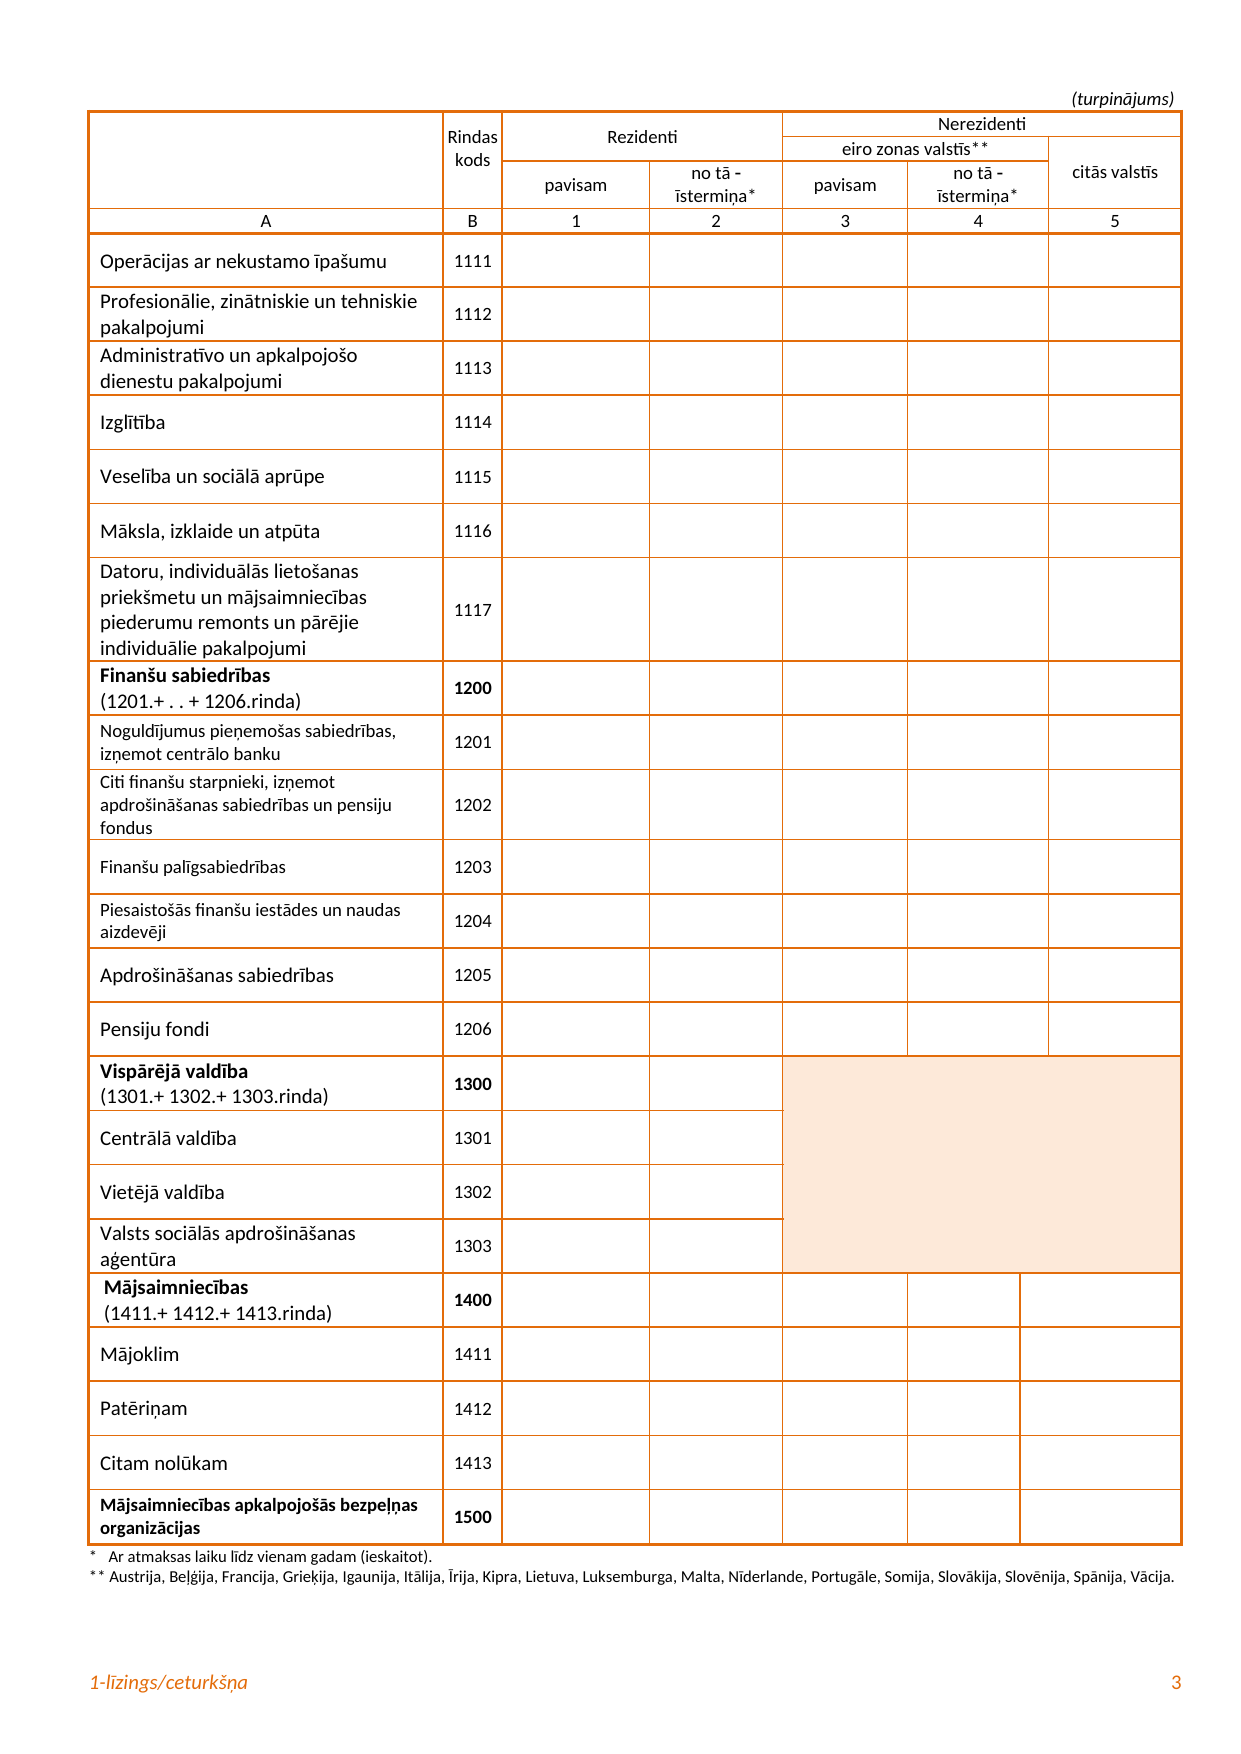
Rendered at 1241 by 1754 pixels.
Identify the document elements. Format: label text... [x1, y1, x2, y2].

table_cell [1049, 450, 1180, 503]
table_cell [783, 895, 907, 947]
table_cell [1049, 558, 1180, 660]
table_cell [1049, 716, 1180, 768]
table_header Nerezidenti [783, 113, 1180, 136]
table_cell [650, 450, 782, 503]
table_cell [908, 1328, 1019, 1380]
table_cell [908, 1436, 1019, 1489]
table_cell A [90, 209, 442, 232]
table_cell [503, 558, 649, 660]
table_cell [650, 949, 782, 1001]
table_cell [503, 288, 649, 340]
table_cell Citi finanšu starpnieki, izņemot apdrošināšanas sabiedrības un pensiju fondus [90, 770, 442, 839]
table_cell [908, 662, 1048, 714]
table_cell [908, 450, 1048, 503]
table_cell [1021, 1328, 1180, 1380]
table_cell [783, 1328, 907, 1380]
table_cell Administratīvo un apkalpojošo dienestu pakalpojumi [90, 342, 442, 394]
table_cell [650, 895, 782, 947]
table_cell 1500 [444, 1490, 501, 1543]
table_cell B [444, 209, 501, 232]
table_cell [650, 1003, 782, 1055]
table_cell [908, 288, 1048, 340]
table_cell 1111 [444, 235, 501, 286]
table_cell [1049, 770, 1180, 839]
table_cell [783, 342, 907, 394]
table_cell [503, 1220, 649, 1272]
table_cell [650, 1328, 782, 1380]
table_cell [1049, 840, 1180, 893]
table_cell 1115 [444, 450, 501, 503]
table_cell Mājsaimniecības (1411.+ 1412.+ 1413.rinda) [90, 1274, 442, 1326]
table_cell 1206 [444, 1003, 501, 1055]
table_cell [503, 1436, 649, 1489]
table_cell no tā īstermiņa* [908, 162, 1048, 207]
table_cell 1113 [444, 342, 501, 394]
table_header [90, 113, 442, 207]
table_cell [783, 662, 907, 714]
table_cell [908, 1274, 1019, 1326]
table_cell [650, 770, 782, 839]
table_cell [503, 716, 649, 768]
table_cell [650, 288, 782, 340]
table_cell Izglītība [90, 396, 442, 448]
table_cell [503, 1057, 649, 1109]
table_cell [1049, 288, 1180, 340]
table_cell [1021, 1436, 1180, 1489]
table_cell [908, 396, 1048, 448]
table_cell [1049, 342, 1180, 394]
table_cell 1303 [444, 1220, 501, 1272]
table_cell [783, 840, 907, 893]
table_cell [650, 1490, 782, 1543]
table_cell citās valstīs [1049, 137, 1180, 207]
table_cell 1202 [444, 770, 501, 839]
table_cell [783, 1274, 907, 1326]
text (turpinājums) [89, 89, 1176, 109]
table_cell [783, 770, 907, 839]
table_cell [1021, 1274, 1180, 1326]
table_cell [783, 716, 907, 768]
table_cell [1049, 1003, 1180, 1055]
table_cell 1412 [444, 1382, 501, 1434]
table_cell [908, 342, 1048, 394]
table_cell 1114 [444, 396, 501, 448]
table_cell Profesionālie, zinātniskie un tehniskie pakalpojumi [90, 288, 442, 340]
table_cell [1021, 1382, 1180, 1434]
text ** Austrija, Beļģija, Francija, Grieķija, Igaunija, Itālija, Īrija, Kipra, Lietuva, Luksemburga, Malta, Nīderlande, Portugāle, Somija, Slovākija, Slovēnija, Spānija, Vācija. [89, 1566, 1181, 1587]
table_cell Noguldījumus pieņemošas sabiedrības, izņemot centrālo banku [90, 716, 442, 768]
table_cell Māksla, izklaide un atpūta [90, 504, 442, 557]
table_cell [650, 1382, 782, 1434]
table_cell [908, 504, 1048, 557]
table_cell [650, 396, 782, 448]
table_cell 1300 [444, 1057, 501, 1109]
table_cell [1049, 396, 1180, 448]
table_cell 1302 [444, 1165, 501, 1218]
table_cell [650, 1165, 782, 1218]
table_cell Vietējā valdība [90, 1165, 442, 1218]
table_cell [650, 1057, 782, 1109]
table_cell pavisam [783, 162, 907, 207]
table_cell Pensiju fondi [90, 1003, 442, 1055]
table_cell [1049, 235, 1180, 286]
table_cell Finanšu palīgsabiedrības [90, 840, 442, 893]
table_cell [783, 1003, 907, 1055]
table_cell 1117 [444, 558, 501, 660]
table_cell [503, 949, 649, 1001]
table_cell Mājoklim [90, 1328, 442, 1380]
table_cell 1400 [444, 1274, 501, 1326]
table_cell eiro zonas valstīs** [783, 137, 1048, 160]
table_cell 1116 [444, 504, 501, 557]
table_cell 1201 [444, 716, 501, 768]
table_cell [503, 1490, 649, 1543]
table_cell Apdrošināšanas sabiedrības [90, 949, 442, 1001]
table_cell pavisam [503, 162, 649, 207]
table_cell [650, 1111, 782, 1164]
table_cell [783, 504, 907, 557]
table_cell [503, 662, 649, 714]
table_cell Vispārējā valdība (1301.+ 1302.+ 1303.rinda) [90, 1057, 442, 1109]
table_cell Finanšu sabiedrības (1201.+ . . + 1206.rinda) [90, 662, 442, 714]
table_cell [503, 1328, 649, 1380]
table_cell 1301 [444, 1111, 501, 1164]
table_header Rindas kods [444, 113, 501, 207]
table_cell [503, 1165, 649, 1218]
table_cell [650, 662, 782, 714]
table_cell 2 [650, 209, 782, 232]
table_cell 1413 [444, 1436, 501, 1489]
table_cell 1200 [444, 662, 501, 714]
table_cell [650, 1220, 782, 1272]
table_cell [783, 1490, 907, 1543]
table_cell [503, 235, 649, 286]
table_cell [908, 840, 1048, 893]
table_cell [783, 949, 907, 1001]
table_cell [503, 1382, 649, 1434]
table_cell 5 [1049, 209, 1180, 232]
table_cell [650, 235, 782, 286]
table_cell [650, 558, 782, 660]
table_cell [503, 1274, 649, 1326]
table_cell [908, 949, 1048, 1001]
table_cell [783, 1057, 1180, 1272]
table_cell [908, 1490, 1019, 1543]
table_cell [908, 895, 1048, 947]
table_cell [650, 716, 782, 768]
table_cell [783, 288, 907, 340]
text * Ar atmaksas laiku līdz vienam gadam (ieskaitot). [89, 1546, 1181, 1566]
table_cell [650, 342, 782, 394]
table_cell [1049, 504, 1180, 557]
table_cell 1205 [444, 949, 501, 1001]
table_cell [503, 396, 649, 448]
table_cell [650, 840, 782, 893]
table_cell [503, 1003, 649, 1055]
table_cell [908, 1382, 1019, 1434]
table_cell 1112 [444, 288, 501, 340]
table_cell [908, 558, 1048, 660]
table_cell [503, 342, 649, 394]
table_header Rezidenti [503, 113, 782, 160]
table_cell [908, 770, 1048, 839]
table_cell [650, 504, 782, 557]
table_cell [783, 450, 907, 503]
table_cell Citam nolūkam [90, 1436, 442, 1489]
table_cell [503, 770, 649, 839]
table_cell 1 [503, 209, 649, 232]
table_cell 4 [908, 209, 1048, 232]
table_cell [650, 1436, 782, 1489]
table_cell Piesaistošās finanšu iestādes un naudas aizdevēji [90, 895, 442, 947]
table_cell [783, 396, 907, 448]
table_cell [908, 235, 1048, 286]
table_cell no tā īstermiņa* [650, 162, 782, 207]
table_cell Operācijas ar nekustamo īpašumu [90, 235, 442, 286]
table_cell 1204 [444, 895, 501, 947]
table_cell 1411 [444, 1328, 501, 1380]
table_cell Patēriņam [90, 1382, 442, 1434]
table_cell [783, 1436, 907, 1489]
table_cell [1049, 949, 1180, 1001]
table_cell [503, 450, 649, 503]
table_cell [1021, 1490, 1180, 1543]
table_cell [783, 1382, 907, 1434]
table_cell [1049, 895, 1180, 947]
table_cell [650, 1274, 782, 1326]
table_cell [783, 235, 907, 286]
table_cell Mājsaimniecības apkalpojošās bezpeļņas organizācijas [90, 1490, 442, 1543]
table_cell [783, 558, 907, 660]
table_cell [503, 840, 649, 893]
table_cell Centrālā valdība [90, 1111, 442, 1164]
table_cell Valsts sociālās apdrošināšanas aģentūra [90, 1220, 442, 1272]
table_cell 3 [783, 209, 907, 232]
table_cell 1203 [444, 840, 501, 893]
table_cell Datoru, individuālās lietošanas priekšmetu un mājsaimniecības piederumu remonts un pārējie individuālie pakalpojumi [90, 558, 442, 660]
table_cell Veselība un sociālā aprūpe [90, 450, 442, 503]
table_cell [503, 895, 649, 947]
table_cell [1049, 662, 1180, 714]
table_cell [503, 1111, 649, 1164]
table_cell [908, 716, 1048, 768]
table_cell [503, 504, 649, 557]
table_cell [908, 1003, 1048, 1055]
